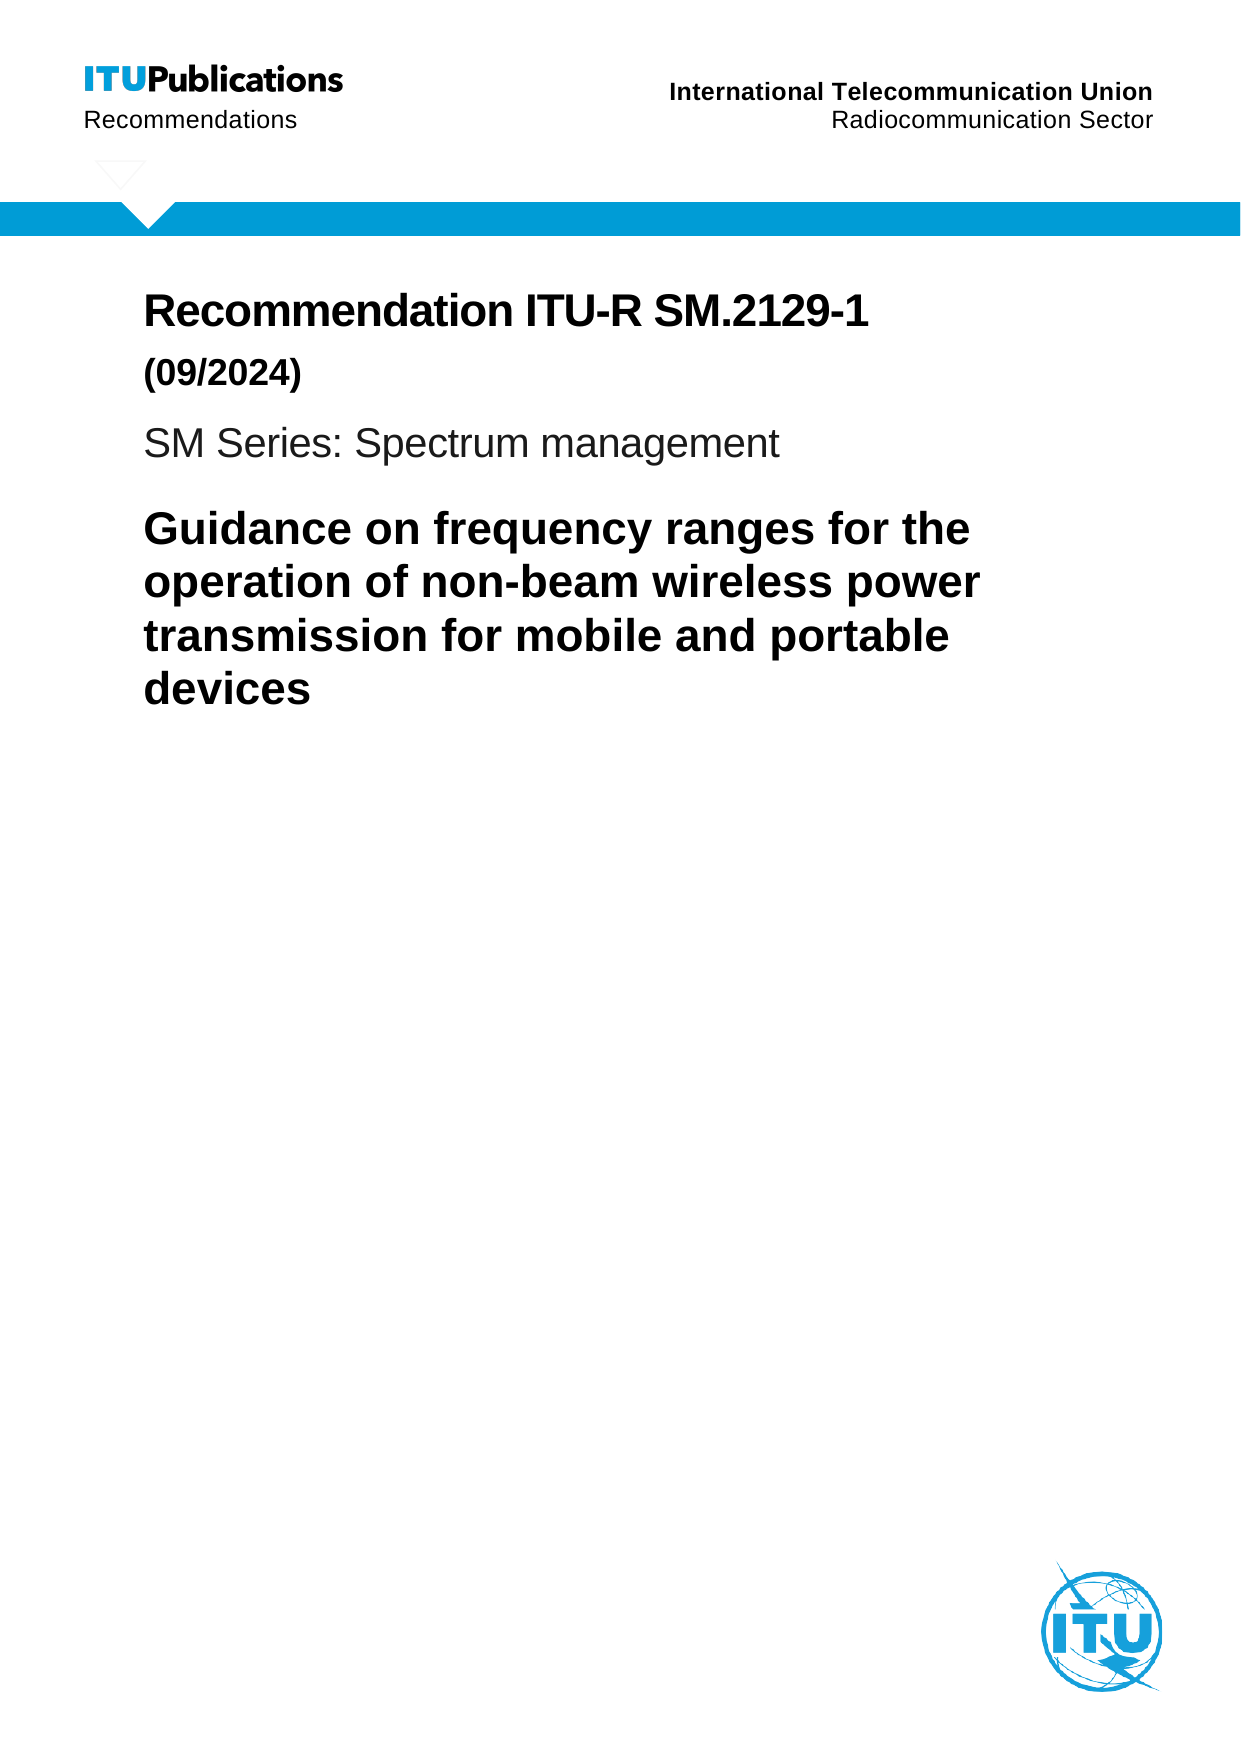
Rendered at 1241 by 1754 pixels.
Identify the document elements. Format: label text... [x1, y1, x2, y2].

picture [1041, 1558, 1163, 1692]
text SM Series: Spectrum management [143, 418, 1127, 466]
picture [54, 46, 374, 115]
title Guidance on frequency ranges for the operation of non-beam wireless power transmission for mobile and portable devices [143, 502, 1022, 714]
text (09/2024) [143, 350, 1127, 393]
text Recommendation ITU-R SM.2129-1 [143, 284, 1127, 337]
